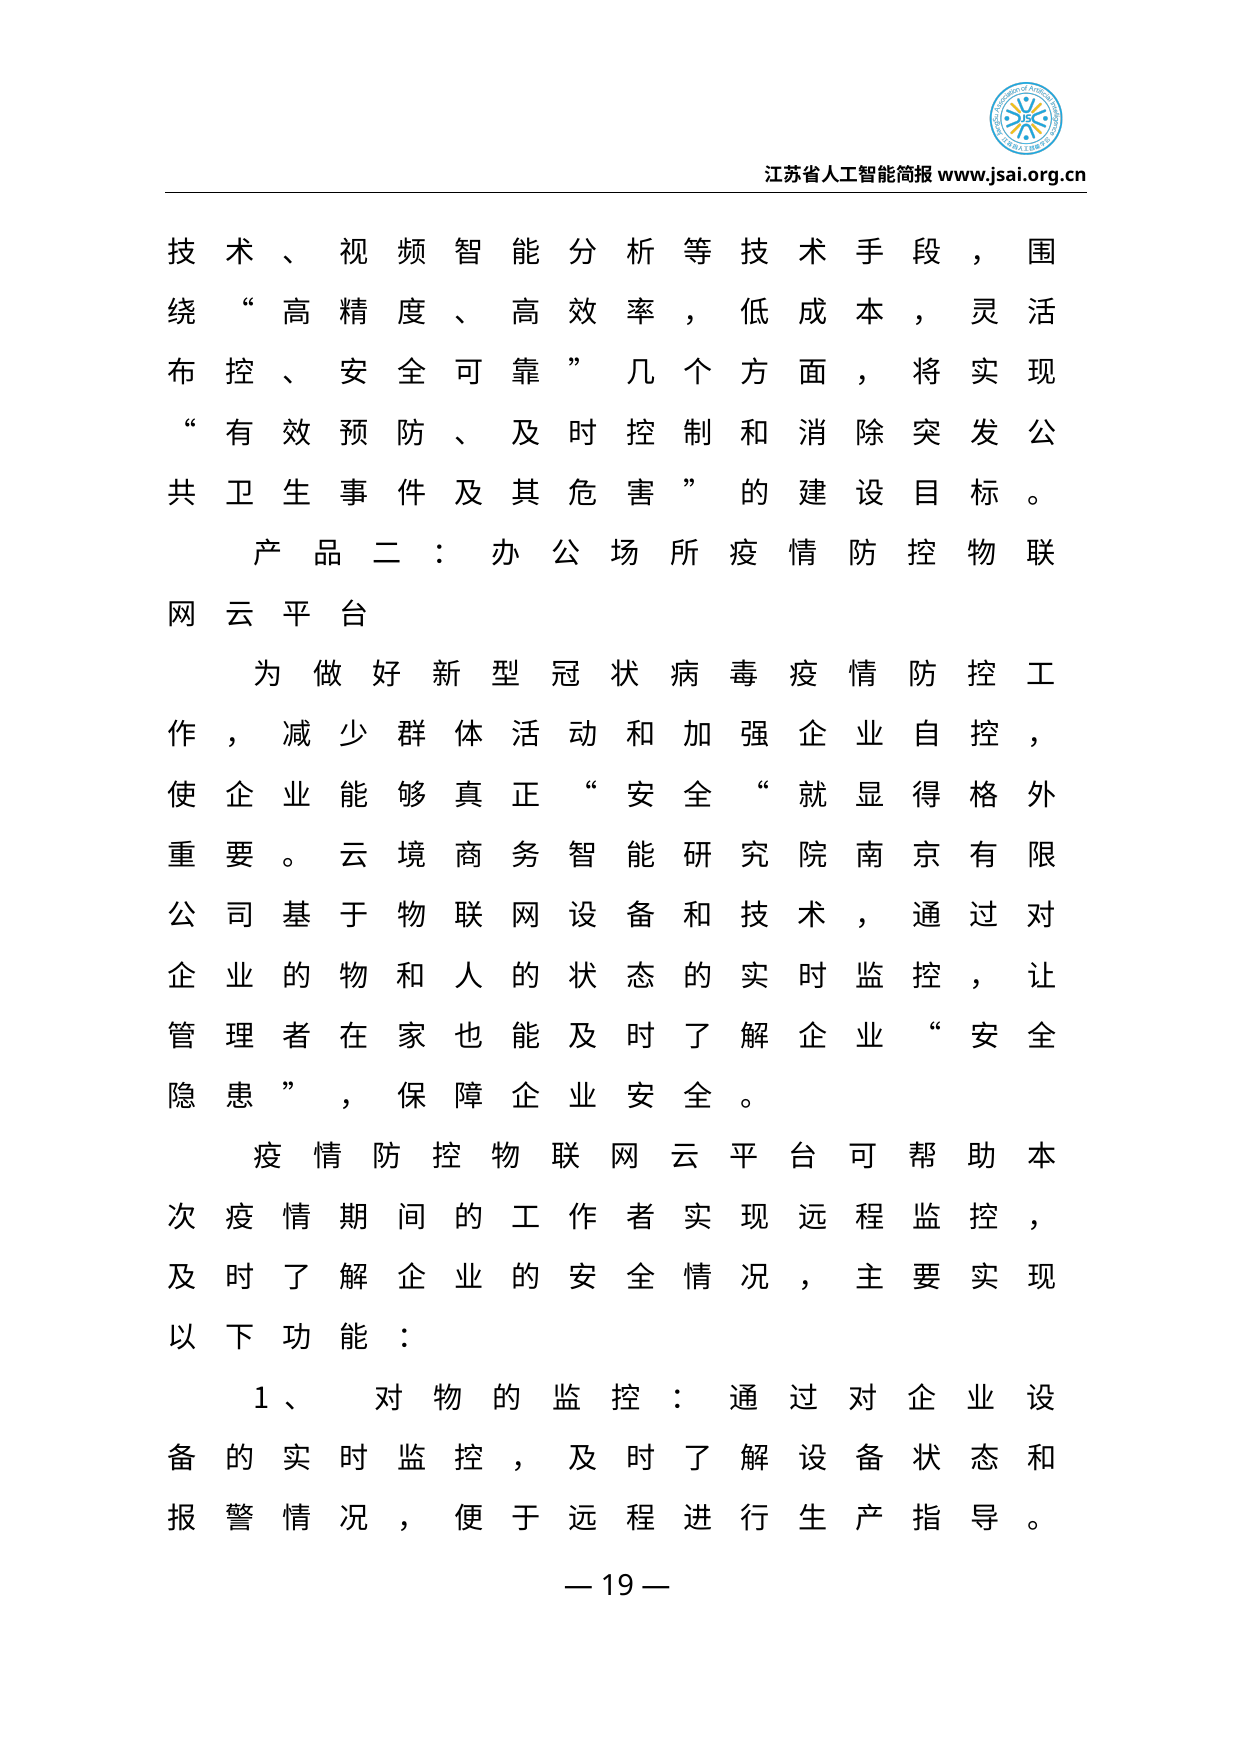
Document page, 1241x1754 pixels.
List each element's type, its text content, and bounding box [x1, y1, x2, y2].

text 产品二：办公场所疫情防控物联网云平台 [168, 521, 1084, 642]
text 1、 对物的监控：通过对企业设备的实时监控，及时了解设备状态和报警情况，便于远程进行生产指导。 [168, 1365, 1084, 1546]
text 为做好新型冠状病毒疫情防控工作，减少群体活动和加强企业自控，使企业能够真正“安全“就显得格外重要。云境商务智能研究院南京有限公司基于物联网设备和技术，通过对企业的物和人的状态的实时监控，让管理者在家也能及时了解企业“安全隐患”，保障企业安全。 [168, 642, 1084, 1124]
text 疫情防控物联网云平台可帮助本次疫情期间的工作者实现远程监控，及时了解企业的安全情况，主要实现以下功能： [168, 1124, 1084, 1365]
picture [989, 81, 1063, 155]
